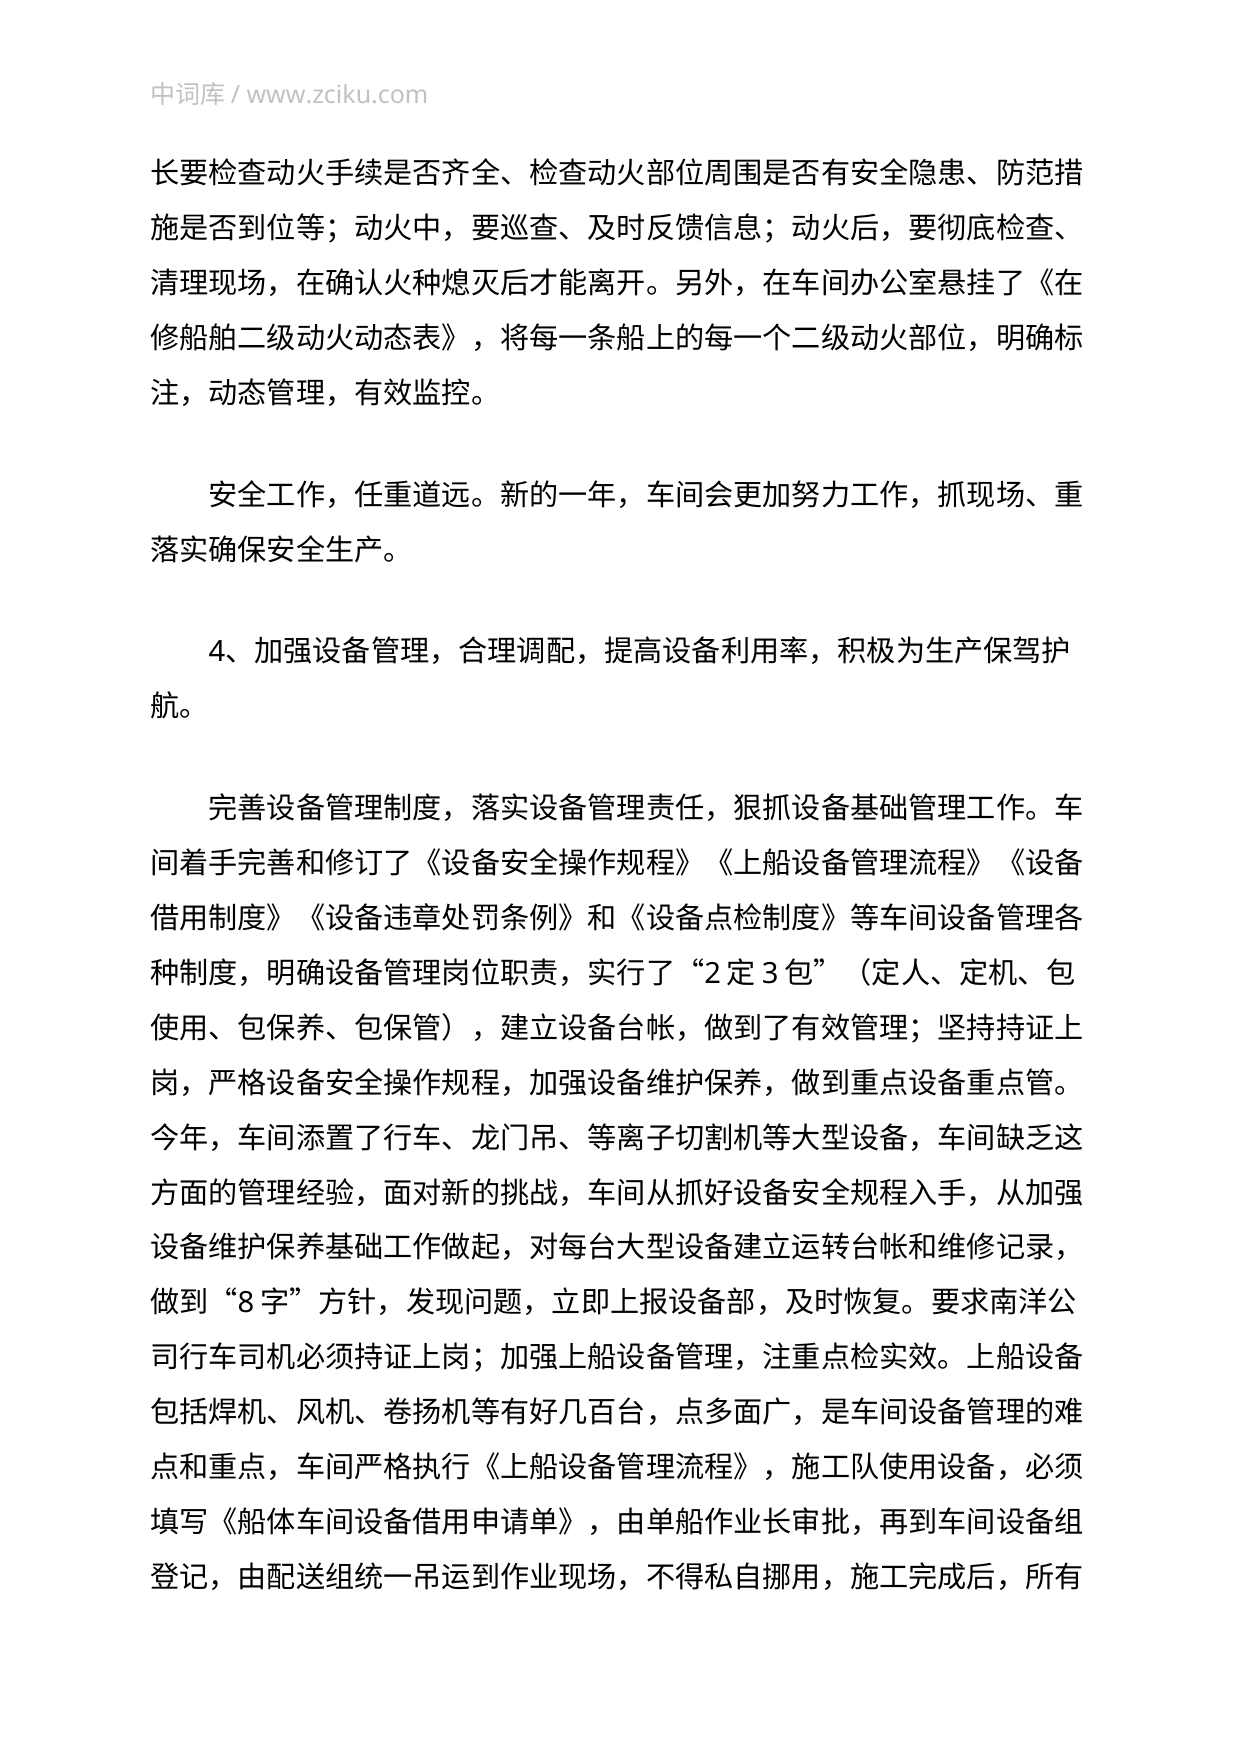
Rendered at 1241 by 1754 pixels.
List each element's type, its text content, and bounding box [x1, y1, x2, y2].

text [150, 150, 1090, 412]
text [150, 785, 1090, 1596]
text 4、加强设备管理，合理调配，提高设备利用率，积极为生产保驾护航。 [150, 628, 1090, 725]
text 安全工作，任重道远。新的一年，车间会更加努力工作，抓现场、重落实确保安全生产。 [150, 471, 1090, 568]
